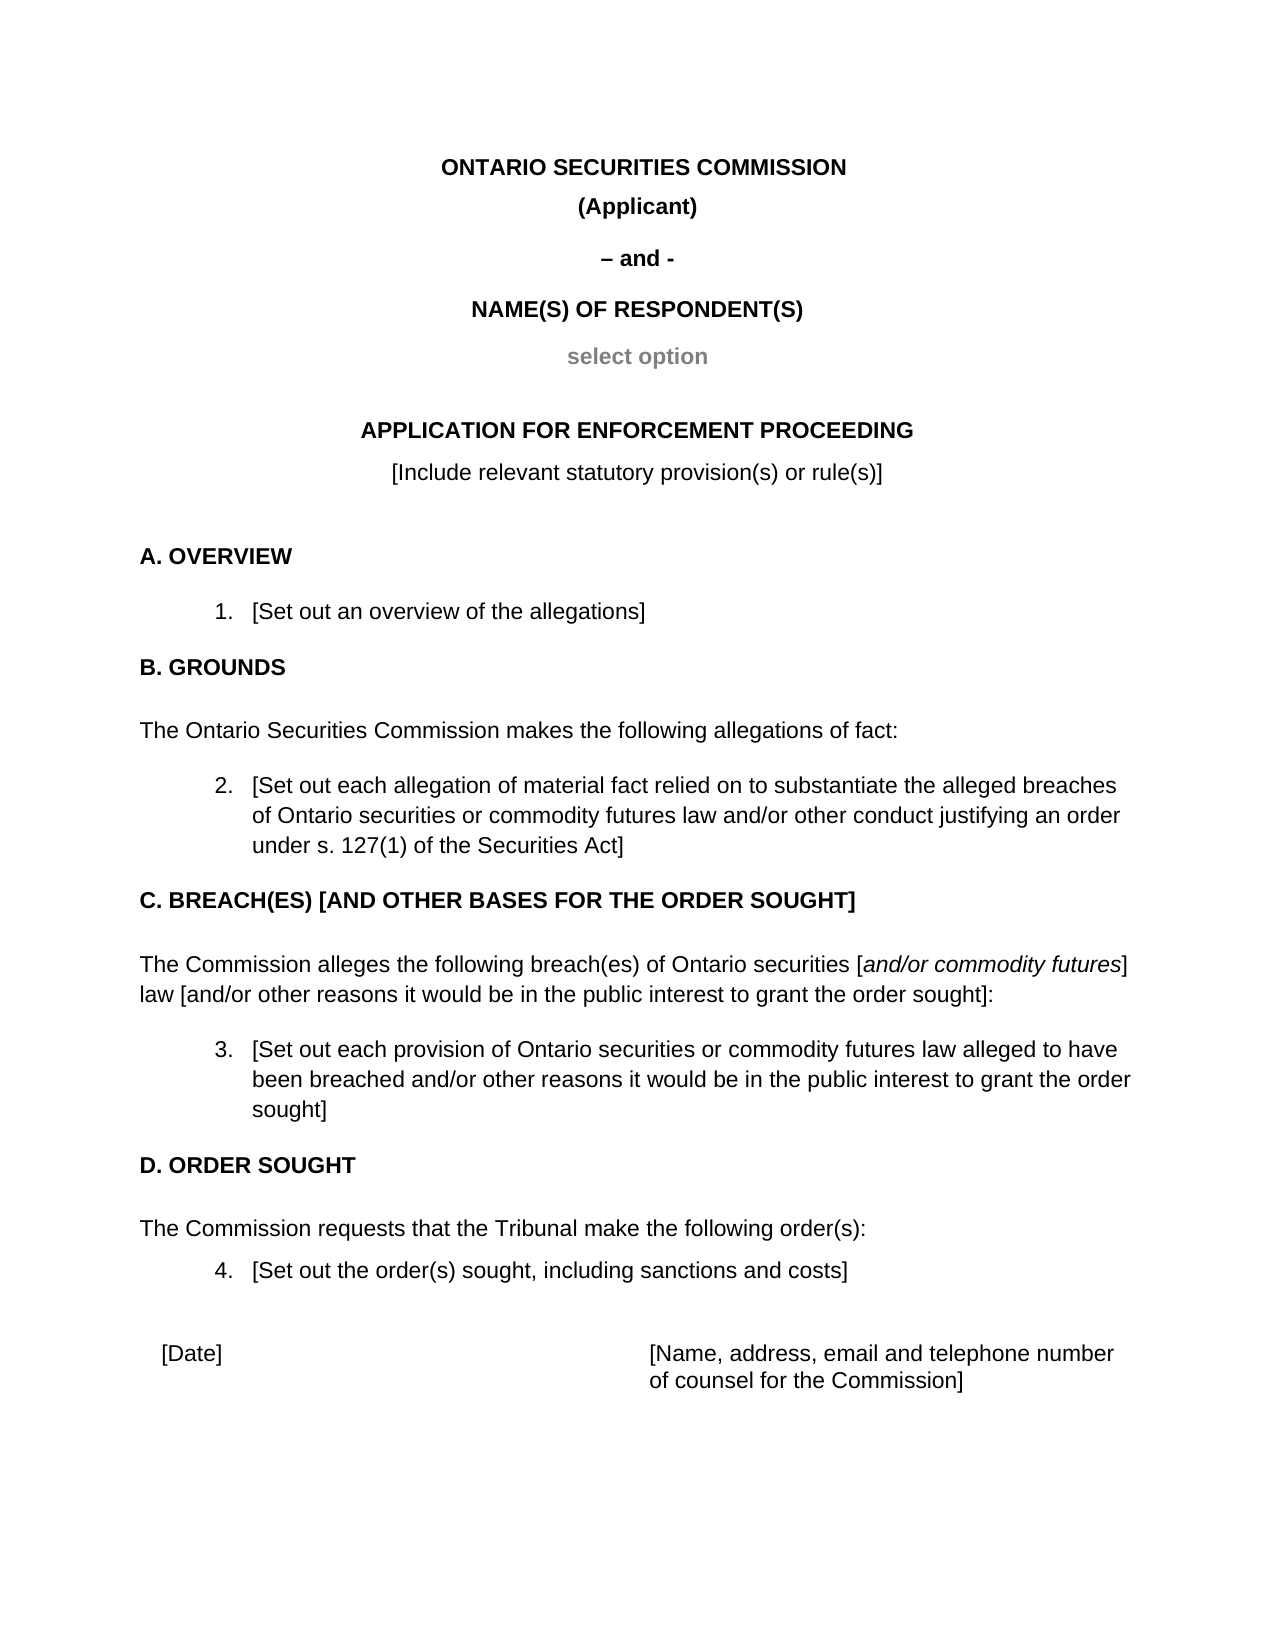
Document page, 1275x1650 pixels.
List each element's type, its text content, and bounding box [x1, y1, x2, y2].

text B. GROUNDS [139, 653, 1137, 712]
text APPLICATION FOR ENFORCEMENT PROCEEDING [346, 417, 928, 443]
text (Applicant) [347, 193, 928, 219]
text The Commission alleges the following breach(es) of Ontario securities [and/or commodity futures] law [and/or other reasons it would be in the public interest to grant the order sought]: [139, 951, 1137, 1007]
text The Commission requests that the Tribunal make the following order(s): [139, 1215, 1137, 1241]
subtitle A. OVERVIEW [139, 543, 1137, 569]
list [Set out the order(s) sought, including sanctions and costs] [214, 1257, 1152, 1284]
table_header [Name, address, email and telephone number of counsel for the Commission] [638, 1340, 1136, 1393]
text NAME(S) OF RESPONDENT(S) [346, 296, 928, 323]
text ONTARIO SECURITIES COMMISSION [347, 154, 928, 181]
text The Ontario Securities Commission makes the following allegations of fact: [139, 717, 1137, 743]
table_header [Date] [139, 1340, 638, 1393]
list [Set out each provision of Ontario securities or commodity futures law alleged to have been breached and/or other reasons it would be in the public interest to grant the order sought] [214, 1036, 1137, 1123]
list [Set out each allegation of material fact relied on to substantiate the alleged breaches of Ontario securities or commodity futures law and/or other conduct justifying an order under s. 127(1) of the Securities Act] [214, 772, 1137, 858]
text D. ORDER SOUGHT [139, 1152, 1137, 1211]
list [Set out an overview of the allegations] [214, 598, 1137, 624]
text [Include relevant statutory provision(s) or rule(s)] [346, 459, 928, 486]
text C. BREACH(ES) [AND OTHER BASES FOR THE ORDER SOUGHT] [139, 887, 1137, 946]
text – and - [346, 245, 928, 271]
